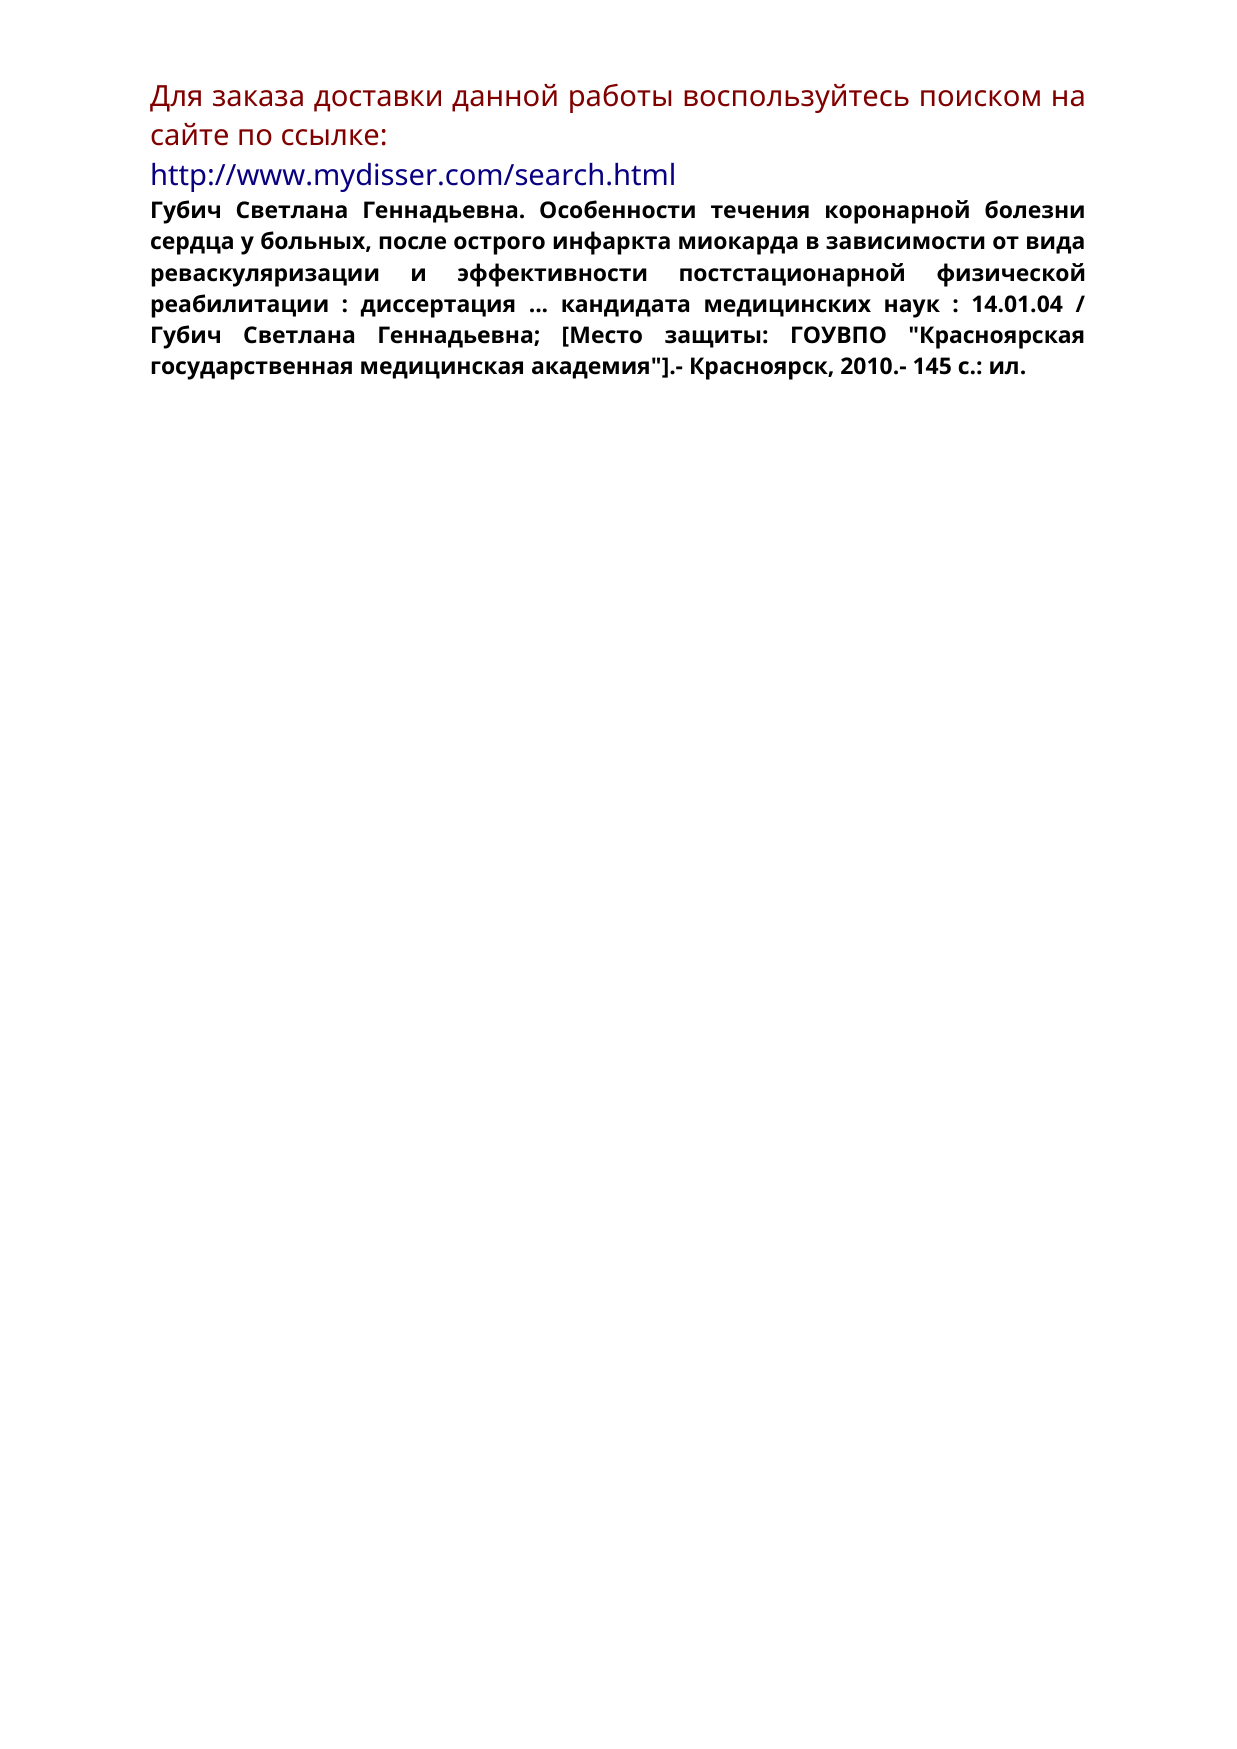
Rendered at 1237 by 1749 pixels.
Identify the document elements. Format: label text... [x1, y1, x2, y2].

text Губич Светлана Геннадьевна. Особенности течения коронарной болезни сердца у больных, после острого инфаркта миокарда в зависимости от вида реваскуляризации и эффективности постстационарной физической реабилитации : диссертация ... кандидата медицинских наук : 14.01.04 / Губич Светлана Геннадьевна; [Место защиты: ГОУВПО "Красноярская государственная медицинская академия"].- Красноярск, 2010.- 145 с.: ил. [150, 194, 1086, 382]
